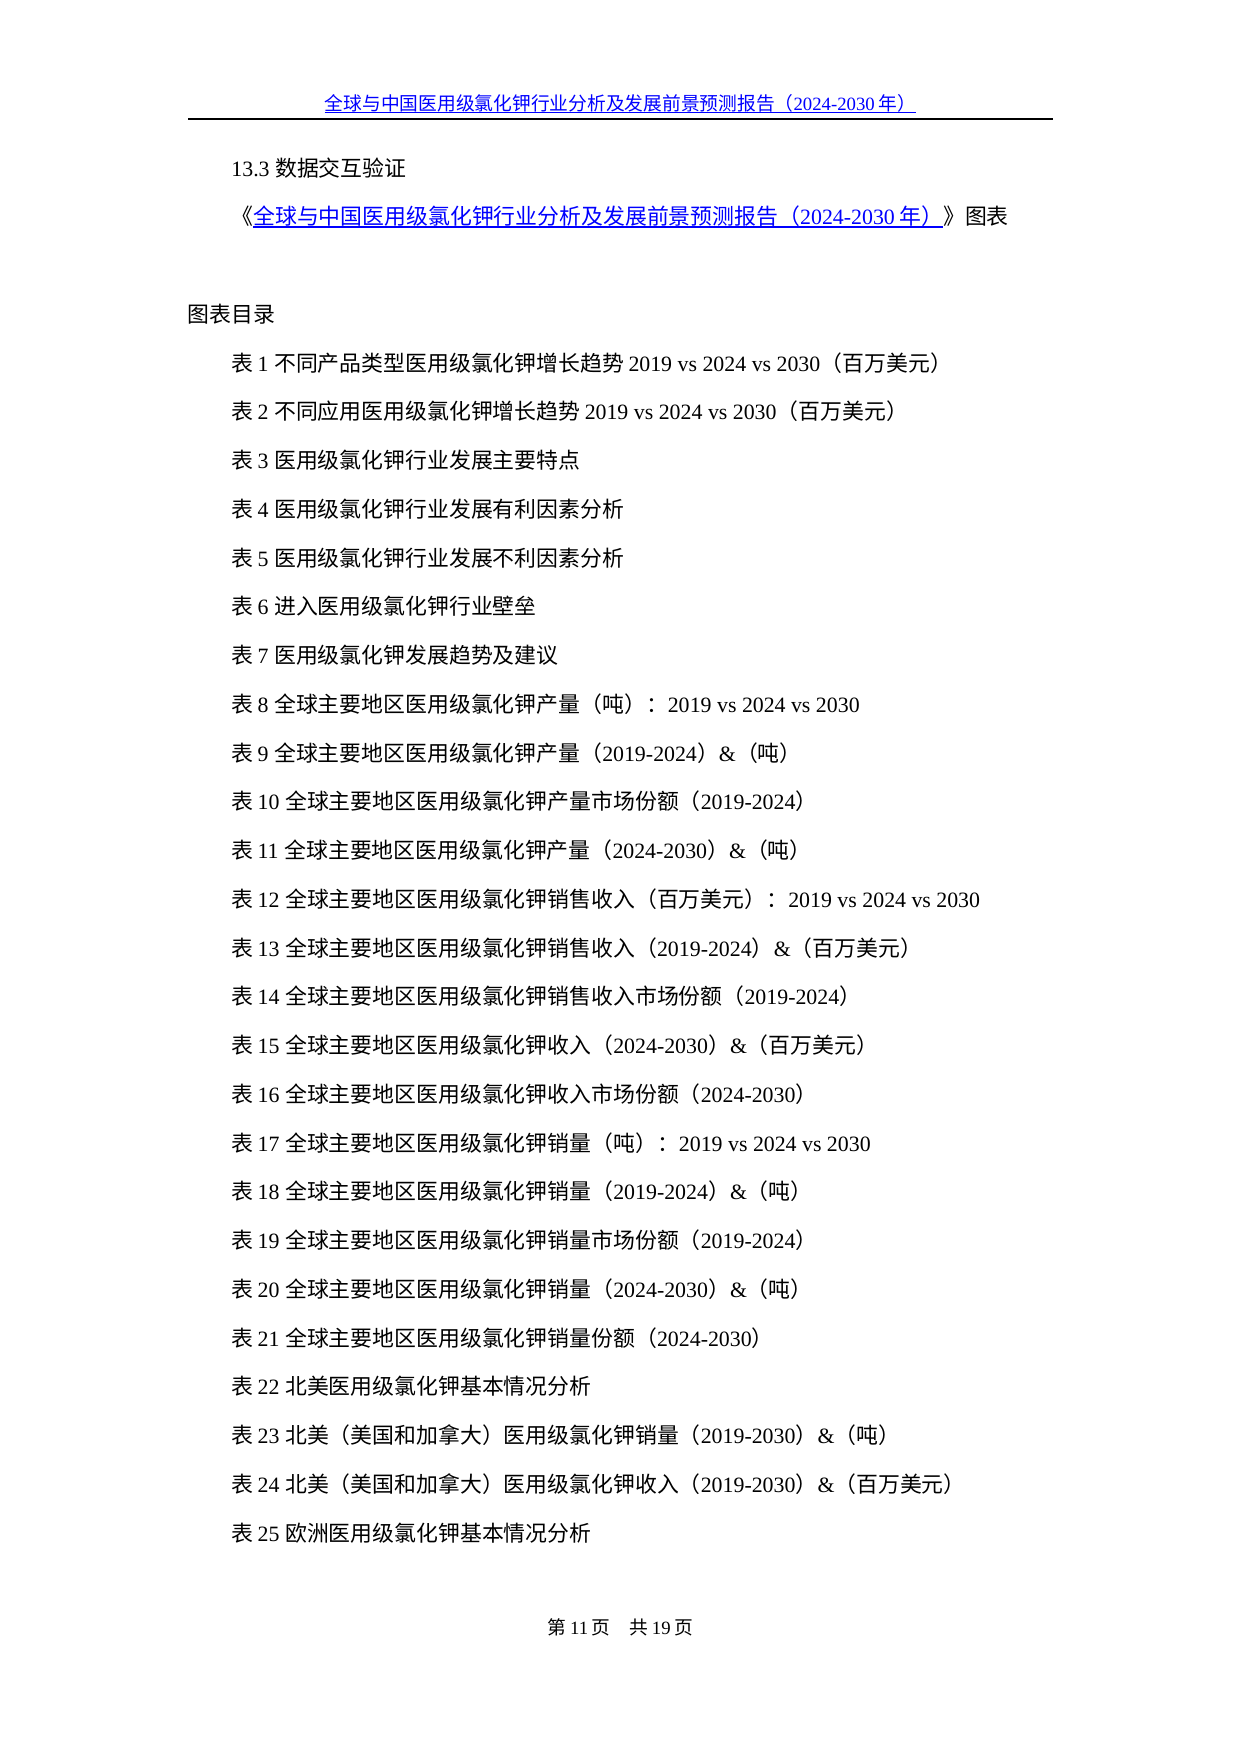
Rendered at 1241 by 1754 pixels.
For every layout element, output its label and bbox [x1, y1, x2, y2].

text [187, 150, 1053, 1548]
